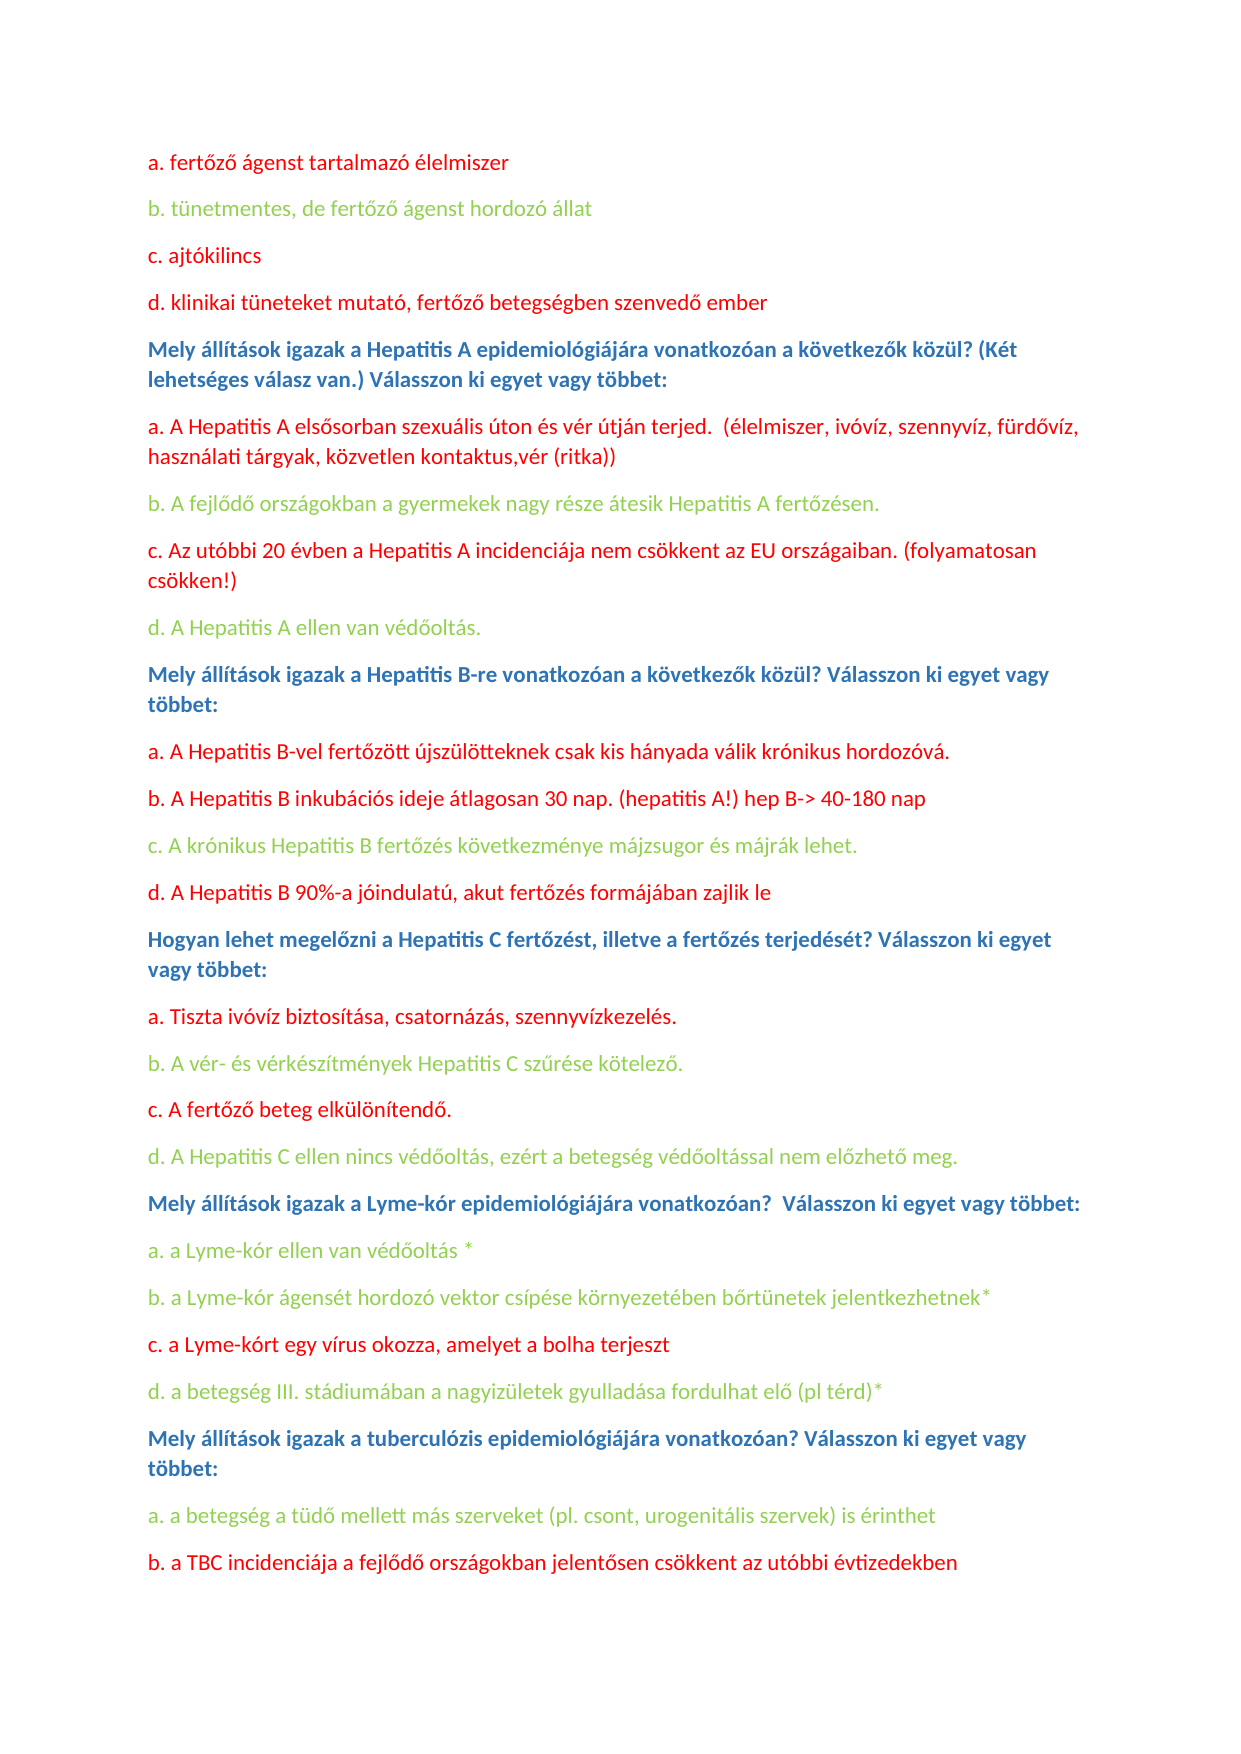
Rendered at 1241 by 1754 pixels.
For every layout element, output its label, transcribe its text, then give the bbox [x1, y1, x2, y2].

text d. A Hepatitis A ellen van védőoltás. [148, 613, 1093, 641]
text Mely állítások igazak a Hepatitis A epidemiológiájára vonatkozóan a következők közül? (Két lehetséges válasz van.) Válasszon ki egyet vagy többet: [148, 335, 1093, 393]
text b. A fejlődő országokban a gyermekek nagy része átesik Hepatitis A fertőzésen. [148, 489, 1093, 517]
text d. A Hepatitis C ellen nincs védőoltás, ezért a betegség védőoltással nem előzhető meg. [148, 1142, 1093, 1170]
text b. A vér- és vérkészítmények Hepatitis C szűrése kötelező. [148, 1049, 1093, 1077]
text a. fertőző ágenst tartalmazó élelmiszer [148, 148, 1093, 176]
text b. a Lyme-kór ágensét hordozó vektor csípése környezetében bőrtünetek jelentkezhetnek* [148, 1283, 1093, 1311]
text a. A Hepatitis A elsősorban szexuális úton és vér útján terjed. (élelmiszer, ivóvíz, szennyvíz, fürdővíz, használati tárgyak, közvetlen kontaktus,vér (ritka)) [148, 412, 1093, 470]
text c. A krónikus Hepatitis B fertőzés következménye májzsugor és májrák lehet. [148, 831, 1093, 859]
text c. A fertőző beteg elkülönítendő. [148, 1096, 1093, 1123]
text Mely állítások igazak a tuberculózis epidemiológiájára vonatkozóan? Válasszon ki egyet vagy többet: [148, 1424, 1093, 1482]
text a. a betegség a tüdő mellett más szerveket (pl. csont, urogenitális szervek) is érinthet [148, 1501, 1093, 1529]
text b. A Hepatitis B inkubációs ideje átlagosan 30 nap. (hepatitis A!) hep B-> 40-180 nap [148, 784, 1093, 812]
text c. Az utóbbi 20 évben a Hepatitis A incidenciája nem csökkent az EU országaiban. (folyamatosan csökken!) [148, 536, 1093, 594]
text Mely állítások igazak a Lyme-kór epidemiológiájára vonatkozóan? Válasszon ki egyet vagy többet: [148, 1189, 1093, 1217]
text d. klinikai tüneteket mutató, fertőző betegségben szenvedő ember [148, 288, 1093, 316]
text d. A Hepatitis B 90%-a jóindulatú, akut fertőzés formájában zajlik le [148, 878, 1093, 906]
text a. a Lyme-kór ellen van védőoltás * [148, 1236, 1093, 1264]
text a. A Hepatitis B-vel fertőzött újszülötteknek csak kis hányada válik krónikus hordozóvá. [148, 737, 1093, 765]
text a. Tiszta ivóvíz biztosítása, csatornázás, szennyvízkezelés. [148, 1002, 1093, 1030]
text b. tünetmentes, de fertőző ágenst hordozó állat [148, 194, 1093, 222]
text d. a betegség III. stádiumában a nagyizületek gyulladása fordulhat elő (pl térd)* [148, 1377, 1093, 1405]
text Mely állítások igazak a Hepatitis B-re vonatkozóan a következők közül? Válasszon ki egyet vagy többet: [148, 660, 1093, 718]
text c. a Lyme-kórt egy vírus okozza, amelyet a bolha terjeszt [148, 1330, 1093, 1358]
text Hogyan lehet megelőzni a Hepatitis C fertőzést, illetve a fertőzés terjedését? Válasszon ki egyet vagy többet: [148, 925, 1093, 983]
text b. a TBC incidenciája a fejlődő országokban jelentősen csökkent az utóbbi évtizedekben [148, 1548, 1093, 1576]
text c. ajtókilincs [148, 241, 1093, 269]
